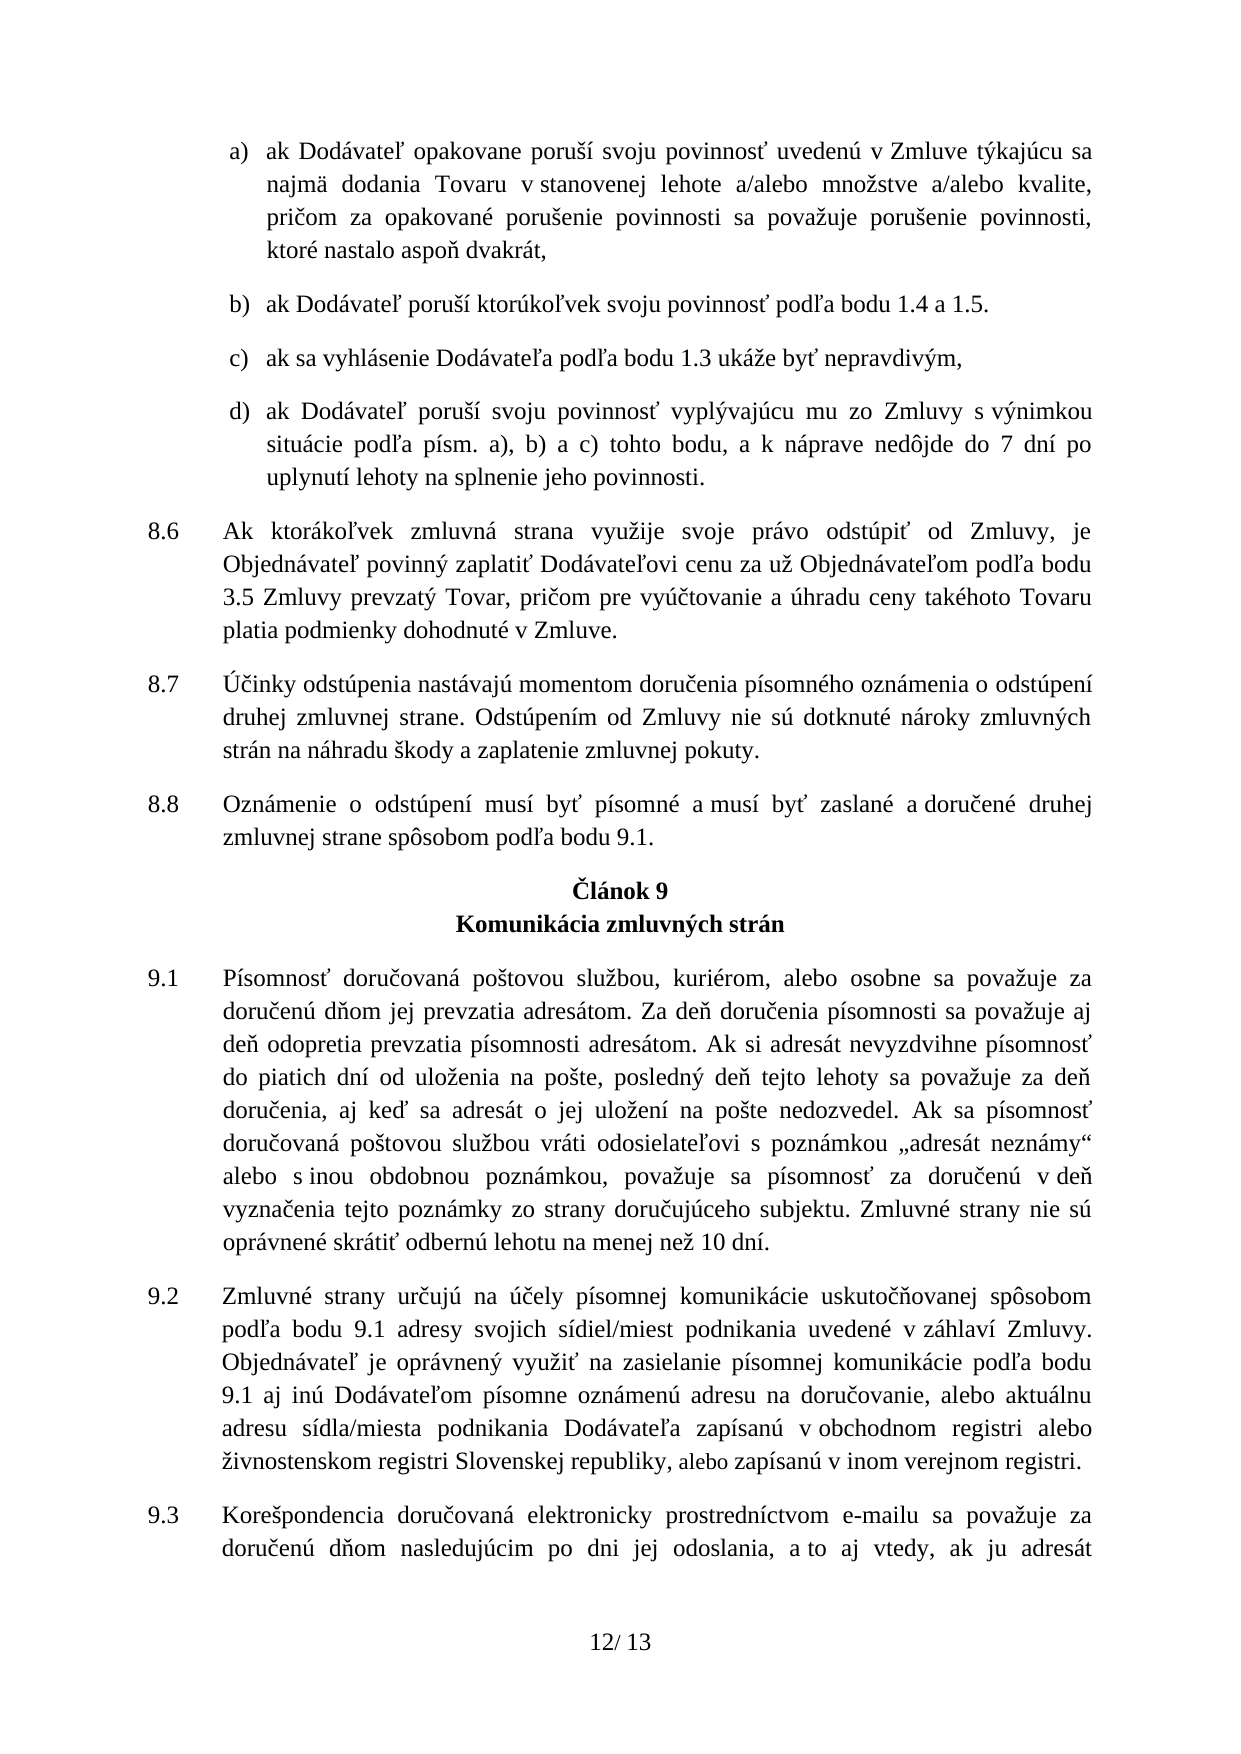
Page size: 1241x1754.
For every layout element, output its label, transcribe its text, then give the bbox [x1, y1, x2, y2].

list Oznámenie o odstúpení musí byť písomné a musí byť zaslané a doručené druhej zmluvnej strane spôsobom podľa bodu 9.1. [148, 789, 1092, 851]
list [148, 1500, 1092, 1562]
list Písomnosť doručovaná poštovou službou, kuriérom, alebo osobne sa považuje za doručenú dňom jej prevzatia adresátom. Za deň doručenia písomnosti sa považuje aj deň odopretia prevzatia písomnosti adresátom. Ak si adresát nevyzdvihne písomnosť do piatich dní od uloženia na pošte, posledný deň tejto lehoty sa považuje za deň doručenia, aj keď sa adresát o jej uložení na pošte nedozvedel. Ak sa písomnosť doručovaná poštovou službou vráti odosielateľovi s poznámkou „adresát neznámy“ alebo s inou obdobnou poznámkou, považuje sa písomnosť za doručenú v deň vyznačenia tejto poznámky zo strany doručujúceho subjektu. Zmluvné strany nie sú oprávnené skrátiť odbernú lehotu na menej než 10 dní. [148, 963, 1092, 1256]
list ak Dodávateľ poruší svoju povinnosť vyplývajúcu mu zo Zmluvy s výnimkou situácie podľa písm. a), b) a c) tohto bodu, a k náprave nedôjde do 7 dní po uplynutí lehoty na splnenie jeho povinnosti. [229, 396, 1092, 491]
list Zmluvné strany určujú na účely písomnej komunikácie uskutočňovanej spôsobom podľa bodu 9.1 adresy svojich sídiel/miest podnikania uvedené v záhlaví Zmluvy. Objednávateľ je oprávnený využiť na zasielanie písomnej komunikácie podľa bodu 9.1 aj inú Dodávateľom písomne oznámenú adresu na doručovanie, alebo aktuálnu adresu sídla/miesta podnikania Dodávateľa zapísanú v obchodnom registri alebo živnostenskom registri Slovenskej republiky, alebo zapísanú v inom verejnom registri. [148, 1281, 1092, 1475]
list ak sa vyhlásenie Dodávateľa podľa bodu 1.3 ukáže byť nepravdivým, [229, 343, 1092, 371]
list Účinky odstúpenia nastávajú momentom doručenia písomného oznámenia o odstúpení druhej zmluvnej strane. Odstúpením od Zmluvy nie sú dotknuté nároky zmluvných strán na náhradu škody a zaplatenie zmluvnej pokuty. [148, 669, 1092, 764]
list ak Dodávateľ opakovane poruší svoju povinnosť uvedenú v Zmluve týkajúcu sa najmä dodania Tovaru v stanovenej lehote a/alebo množstve a/alebo kvalite, pričom za opakované porušenie povinnosti sa považuje porušenie povinnosti, ktoré nastalo aspoň dvakrát, [229, 136, 1092, 264]
text Komunikácia zmluvných strán [148, 909, 1092, 938]
text Článok 9 [148, 876, 1092, 905]
list ak Dodávateľ poruší ktorúkoľvek svoju povinnosť podľa bodu 1.4 a 1.5. [229, 289, 1092, 317]
list Ak ktorákoľvek zmluvná strana využije svoje právo odstúpiť od Zmluvy, je Objednávateľ povinný zaplatiť Dodávateľovi cenu za už Objednávateľom podľa bodu 3.5 Zmluvy prevzatý Tovar, pričom pre vyúčtovanie a úhradu ceny takéhoto Tovaru platia podmienky dohodnuté v Zmluve. [148, 516, 1092, 644]
